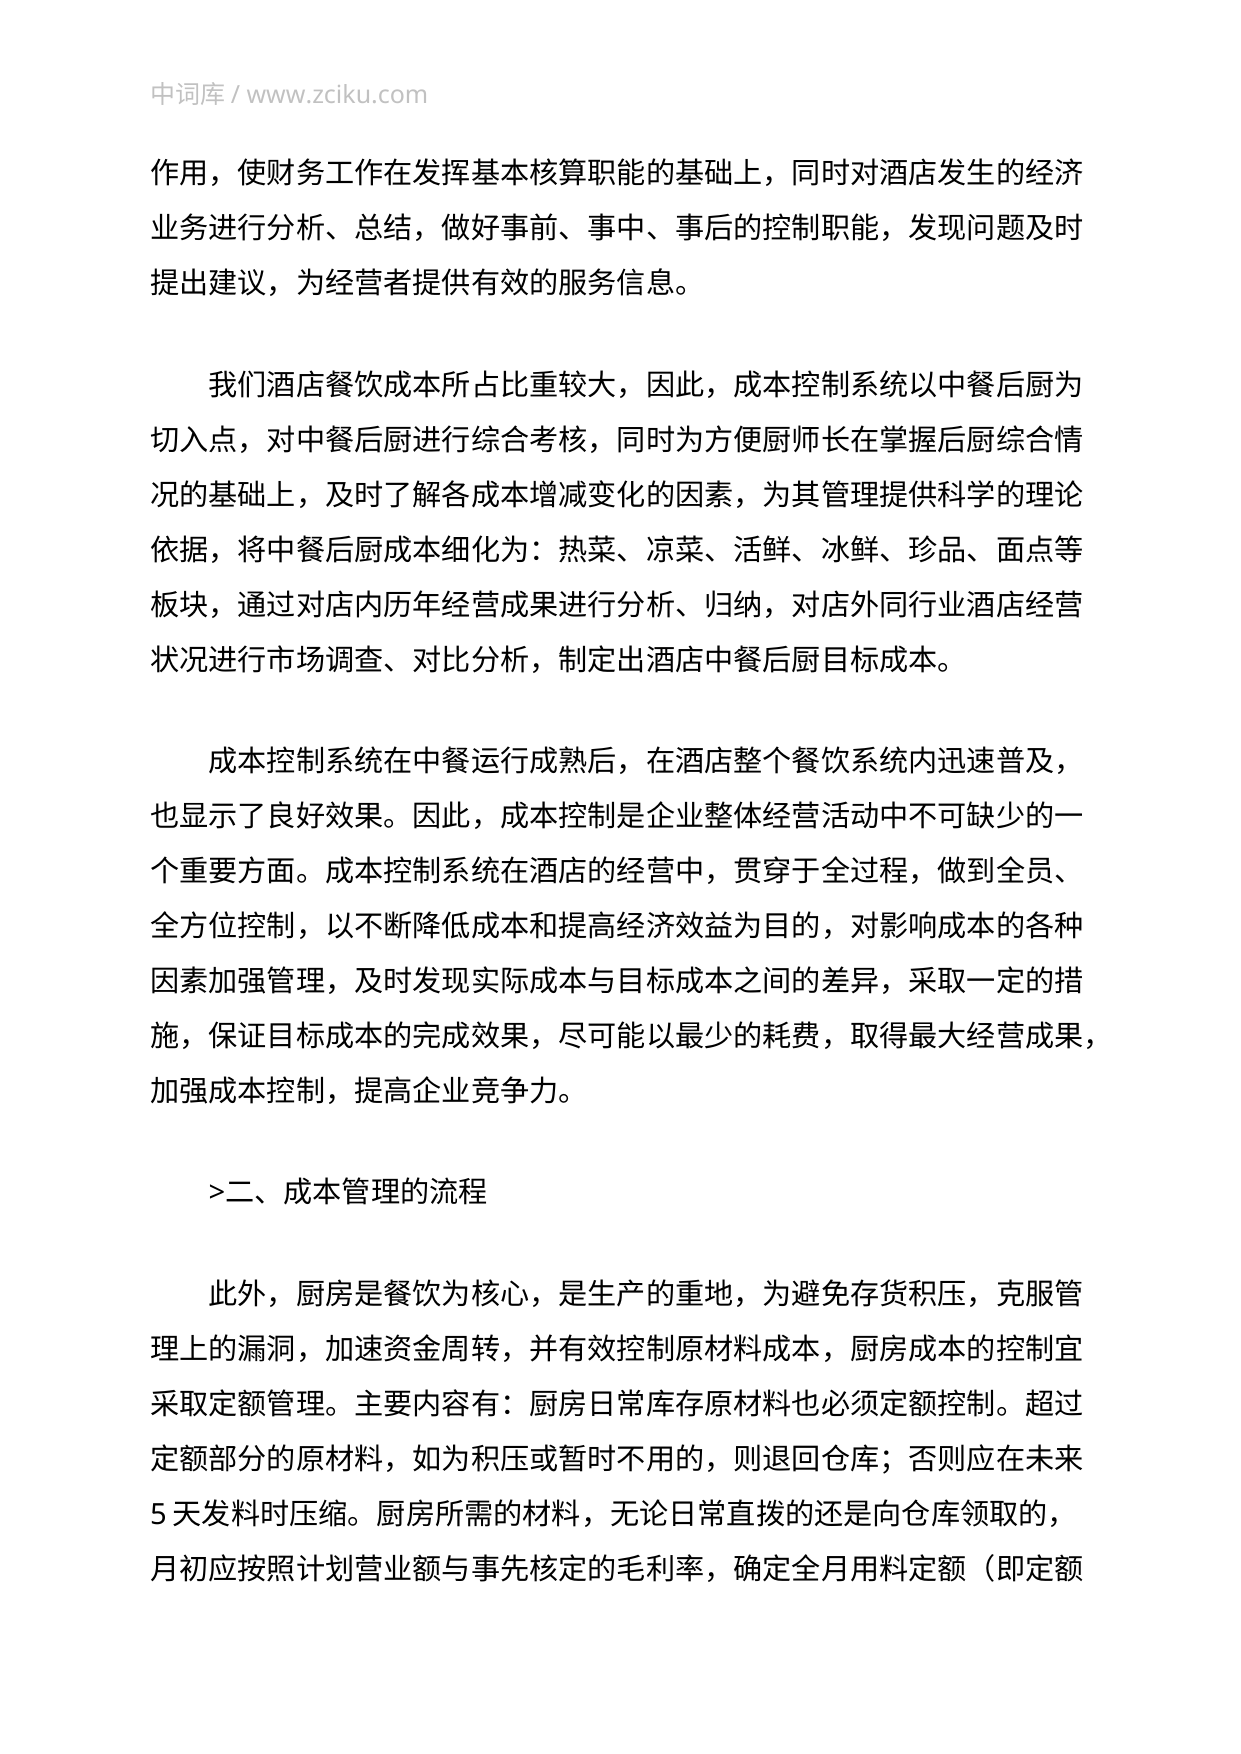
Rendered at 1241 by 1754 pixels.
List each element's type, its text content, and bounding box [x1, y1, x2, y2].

text >二、成本管理的流程 [150, 1169, 1090, 1211]
text 成本控制系统在中餐运行成熟后，在酒店整个餐饮系统内迅速普及，也显示了良好效果。因此，成本控制是企业整体经营活动中不可缺少的一个重要方面。成本控制系统在酒店的经营中，贯穿于全过程，做到全员、全方位控制，以不断降低成本和提高经济效益为目的，对影响成本的各种因素加强管理，及时发现实际成本与目标成本之间的差异，采取一定的措施，保证目标成本的完成效果，尽可能以最少的耗费，取得最大经营成果，加强成本控制，提高企业竞争力。 [150, 738, 1090, 1109]
text 我们酒店餐饮成本所占比重较大，因此，成本控制系统以中餐后厨为切入点，对中餐后厨进行综合考核，同时为方便厨师长在掌握后厨综合情况的基础上，及时了解各成本增减变化的因素，为其管理提供科学的理论依据，将中餐后厨成本细化为：热菜、凉菜、活鲜、冰鲜、珍品、面点等板块，通过对店内历年经营成果进行分析、归纳，对店外同行业酒店经营状况进行市场调查、对比分析，制定出酒店中餐后厨目标成本。 [150, 362, 1090, 678]
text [150, 1271, 1090, 1588]
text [150, 150, 1090, 302]
